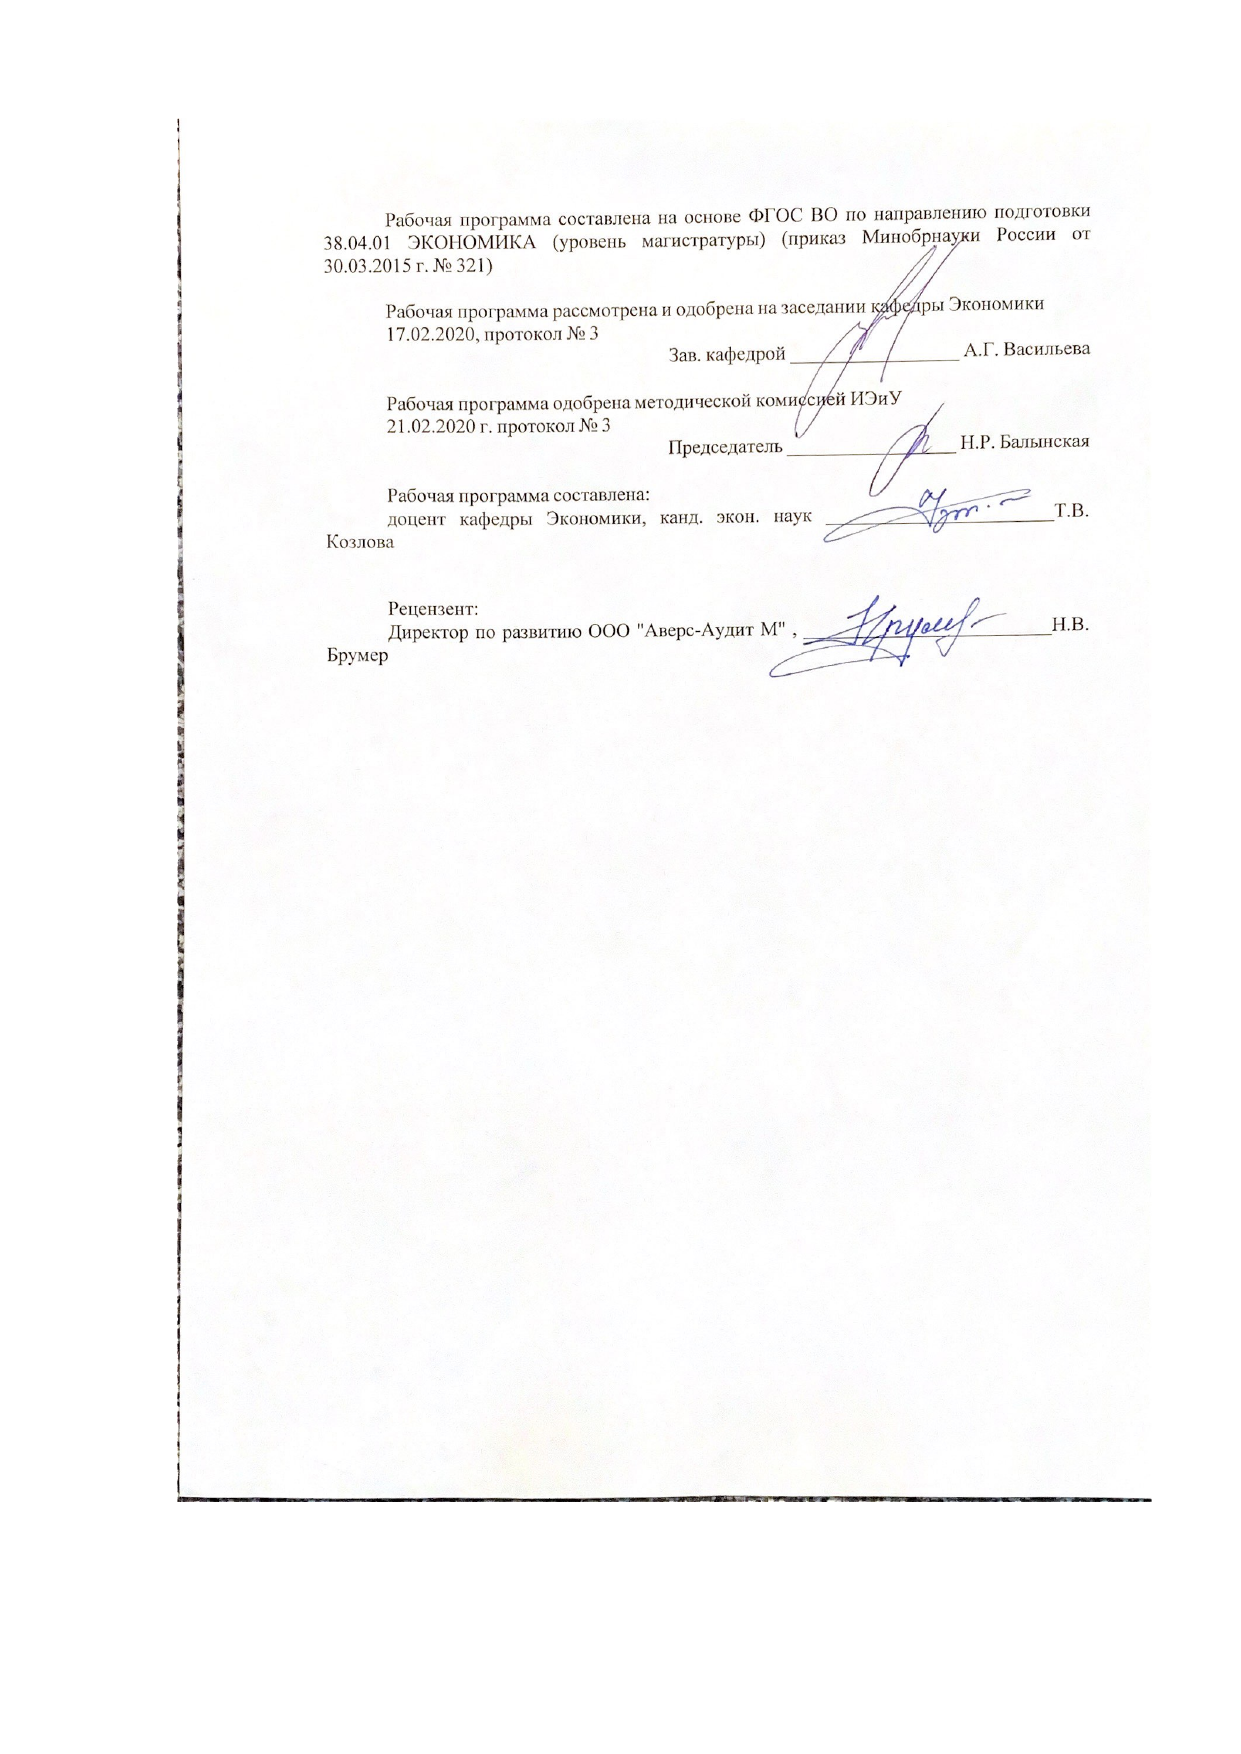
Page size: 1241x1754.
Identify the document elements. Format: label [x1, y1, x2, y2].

picture [177, 118, 1152, 1502]
